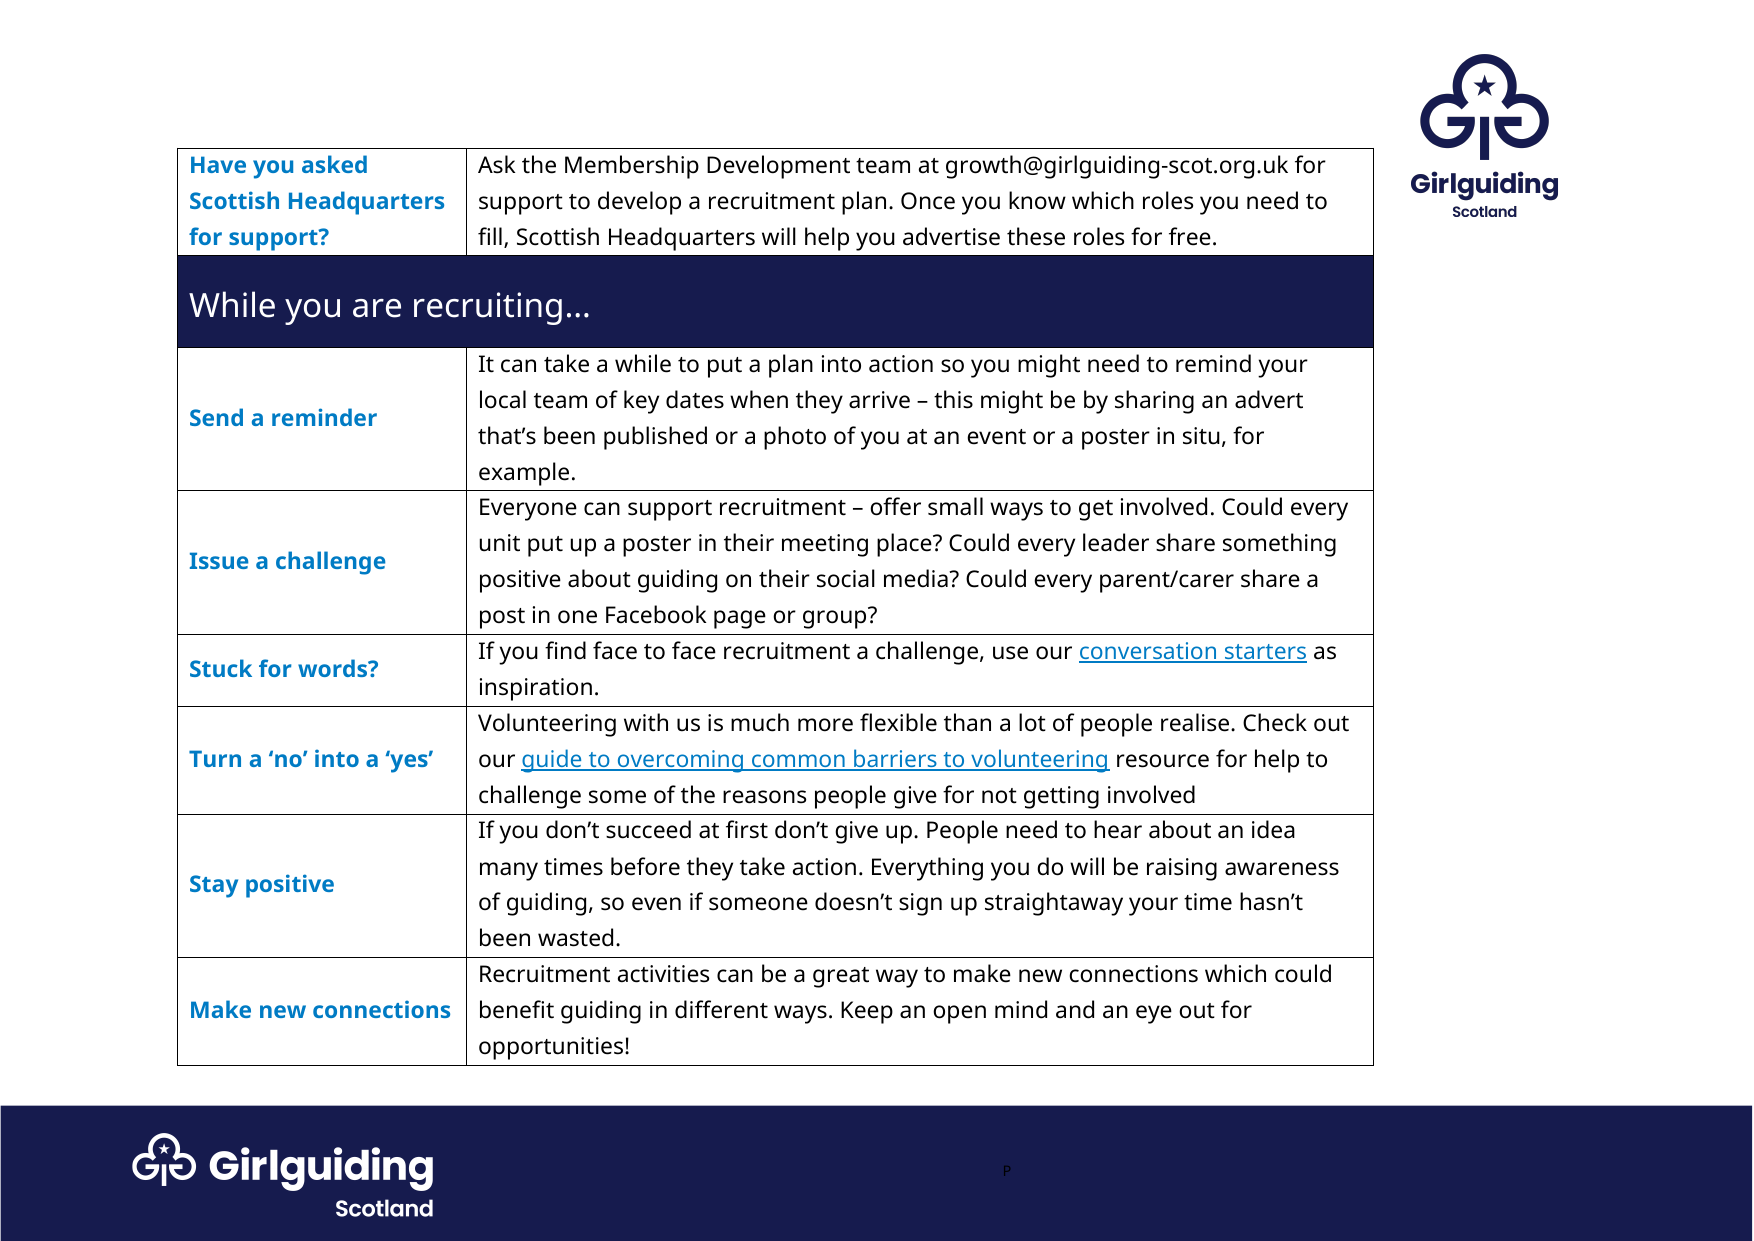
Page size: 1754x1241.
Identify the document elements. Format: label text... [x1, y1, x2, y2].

table_cell Make new connections [178, 958, 466, 1065]
picture [132, 1133, 434, 1241]
table_cell Turn a ‘no’ into a ‘yes’ [178, 707, 466, 813]
table_cell Stay positive [178, 815, 466, 957]
table_cell Volunteering with us is much more flexible than a lot of people realise. Check out our guide to overcoming common barriers to volunteering resource for help to challenge some of the reasons people give for not getting involved [467, 707, 1373, 813]
table_cell While you are recruiting… [178, 256, 1373, 347]
table_cell Ask the Membership Development team at growth@girlguiding-scot.org.uk for support to develop a recruitment plan. Once you know which roles you need to fill, Scottish Headquarters will help you advertise these roles for free. [467, 149, 1373, 255]
picture [1404, 44, 1562, 224]
table_cell Stuck for words? [178, 635, 466, 706]
table_cell It can take a while to put a plan into action so you might need to remind your local team of key dates when they arrive – this might be by sharing an advert that’s been published or a photo of you at an event or a poster in situ, for example. [467, 348, 1373, 490]
table_cell If you don’t succeed at first don’t give up. People need to hear about an idea many times before they take action. Everything you do will be raising awareness of guiding, so even if someone doesn’t sign up straightaway your time hasn’t been wasted. [467, 815, 1373, 957]
table_cell If you find face to face recruitment a challenge, use our conversation starters as inspiration. [467, 635, 1373, 706]
table_cell Send a reminder [178, 348, 466, 490]
table_cell Have you asked Scottish Headquarters for support? [178, 149, 466, 255]
table_cell Recruitment activities can be a great way to make new connections which could benefit guiding in different ways. Keep an open mind and an eye out for opportunities! [467, 958, 1373, 1065]
table_cell Everyone can support recruitment – offer small ways to get involved. Could every unit put up a poster in their meeting place? Could every leader share something positive about guiding on their social media? Could every parent/carer share a post in one Facebook page or group? [467, 491, 1373, 634]
table_cell Issue a challenge [178, 491, 466, 634]
